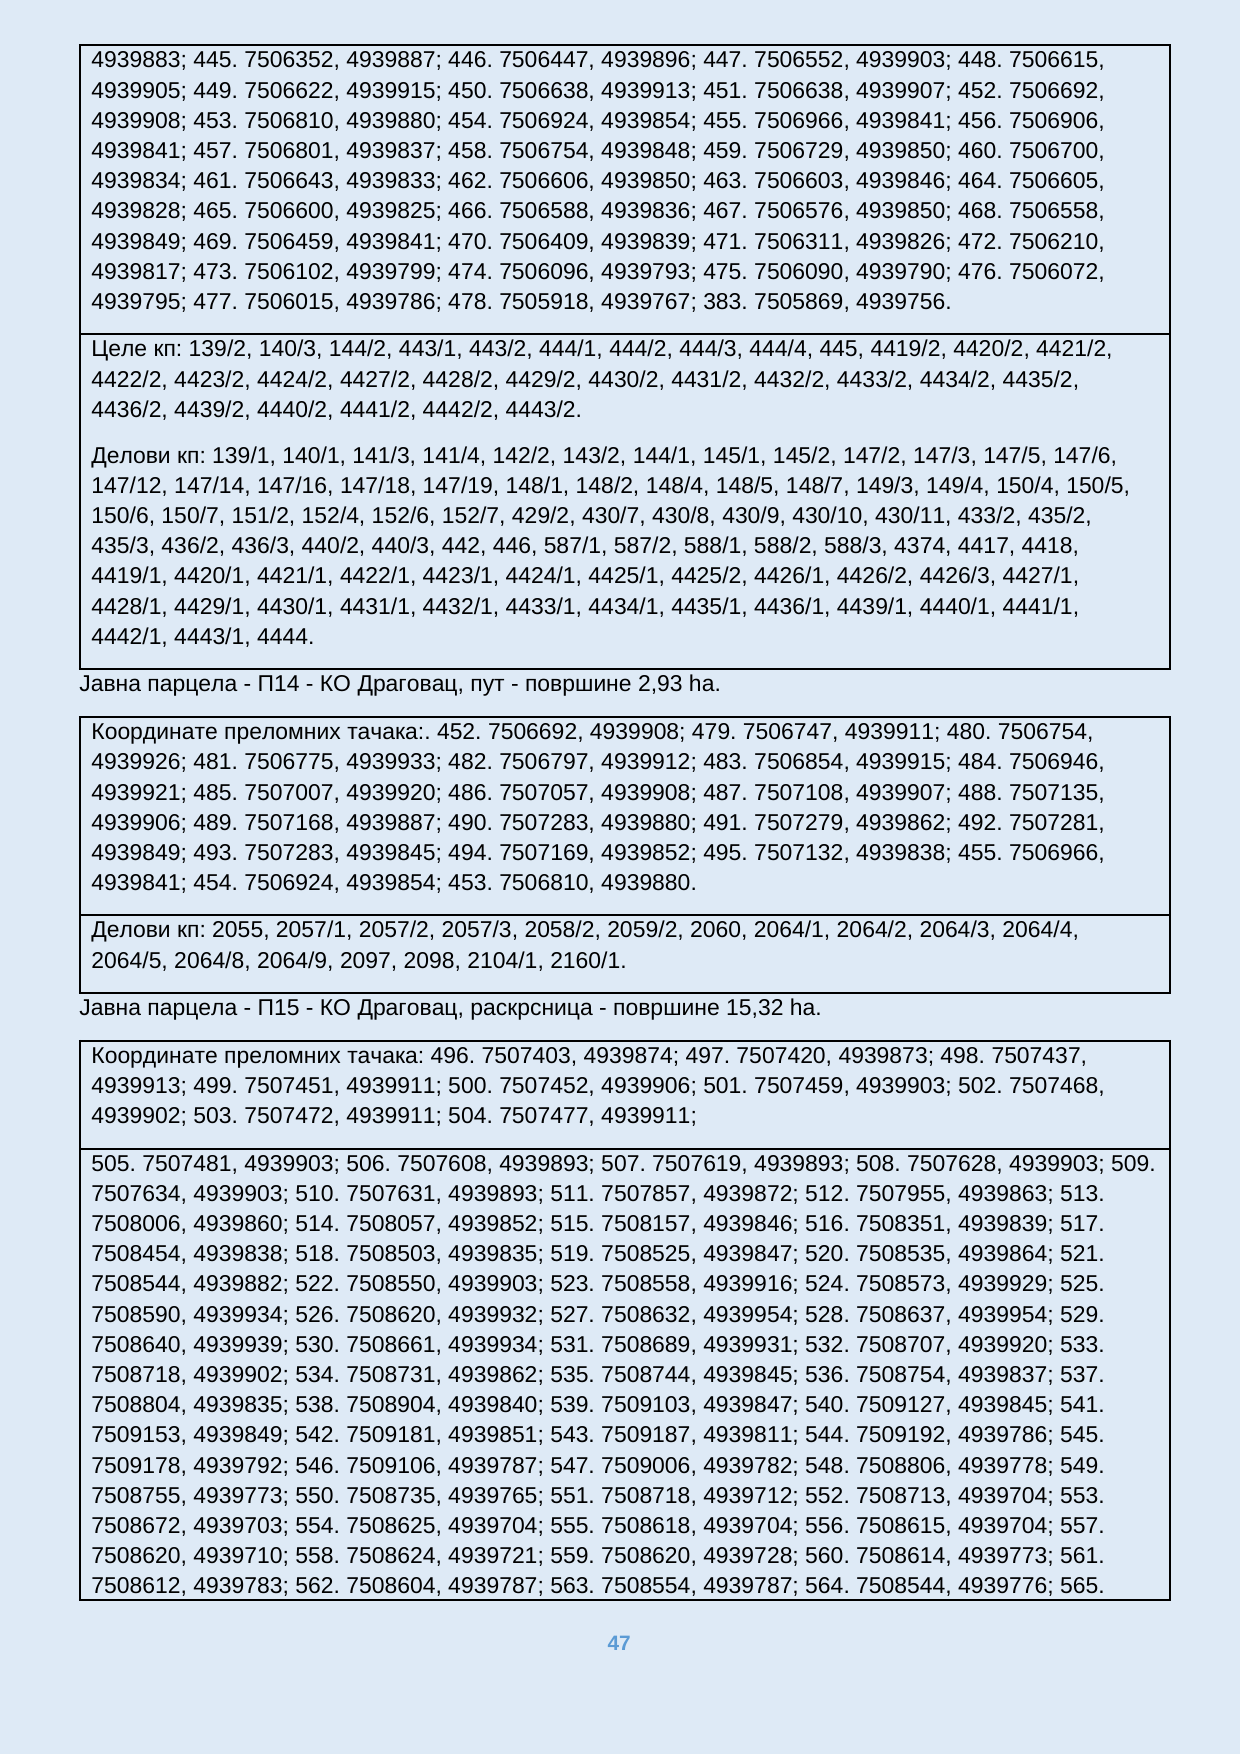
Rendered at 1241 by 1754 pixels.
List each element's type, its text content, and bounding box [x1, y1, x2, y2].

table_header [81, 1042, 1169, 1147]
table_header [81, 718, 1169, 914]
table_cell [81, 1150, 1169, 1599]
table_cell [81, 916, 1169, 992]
text Јавна парцела - П15 - КО Драговац, раскрсница - површине 15,32 ha. [79, 994, 1159, 1020]
text Јавна парцела - П14 - КО Драговац, пут - површине 2,93 ha. [79, 670, 1159, 697]
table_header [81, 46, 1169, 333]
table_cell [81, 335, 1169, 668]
